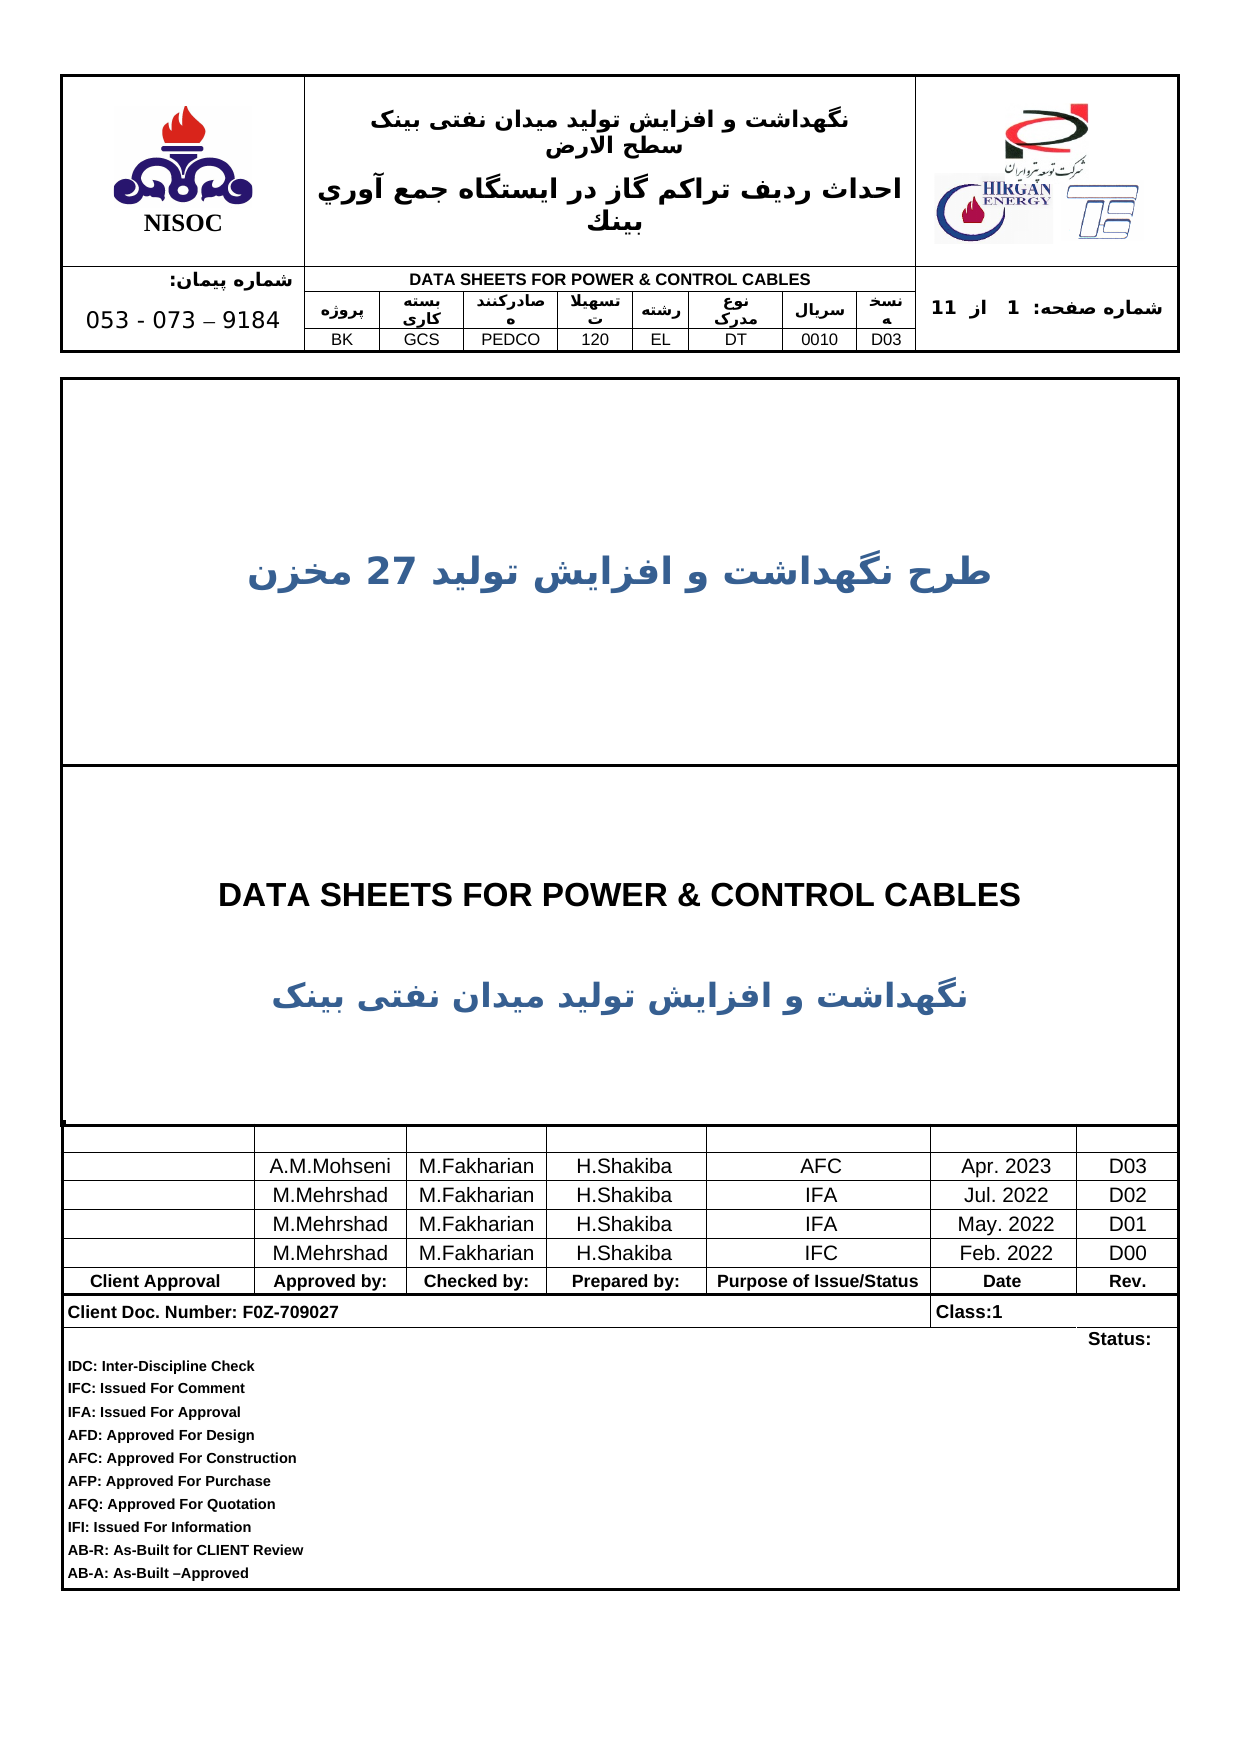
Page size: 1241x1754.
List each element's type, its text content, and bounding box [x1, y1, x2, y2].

table_cell H.Shakiba [547, 1239, 706, 1267]
table_cell AFC [707, 1153, 930, 1180]
picture [934, 103, 1089, 244]
table_cell [64, 1153, 254, 1180]
table_cell Class:1 [931, 1296, 1177, 1327]
table_cell [64, 1239, 254, 1267]
table_cell [407, 1127, 546, 1152]
table_cell M.Fakharian [407, 1181, 546, 1209]
table_cell DATA SHEETS FOR POWER & CONTROL CABLES نگهداشت و افزایش تولید میدان نفتی بینک [63, 767, 1177, 1123]
table_cell Apr. 2023 [931, 1153, 1076, 1180]
table_cell IDC: Inter-Discipline Check IFC: Issued For Comment IFA: Issued For Approval AFD: Approved For Design AFC: Approved For Construction AFP: Approved For Purchase AFQ: Approved For Quotation IFI: Issued For Information AB-R: As-Built for CLIENT Review AB-A: As-Built –Approved [64, 1327, 1077, 1587]
table_cell D03 [1077, 1153, 1177, 1180]
table_cell [1077, 1127, 1177, 1152]
table_cell H.Shakiba [547, 1153, 706, 1180]
table_cell Date [931, 1268, 1076, 1293]
table_cell D00 [1077, 1239, 1177, 1267]
table_cell M.Mehrshad [255, 1210, 406, 1237]
table_cell Prepared by: [547, 1268, 706, 1293]
picture [113, 106, 253, 208]
table_cell A.M.Mohseni [255, 1153, 406, 1180]
table_cell Feb. 2022 [931, 1239, 1076, 1267]
table_cell M.Mehrshad [255, 1181, 406, 1209]
table_cell D01 [1077, 1210, 1177, 1237]
table_cell Checked by: [407, 1268, 546, 1293]
table_cell M.Mehrshad [255, 1239, 406, 1267]
table_cell Client Doc. Number: F0Z-709027 [64, 1296, 930, 1327]
table_cell May. 2022 [931, 1210, 1076, 1237]
table_cell H.Shakiba [547, 1181, 706, 1209]
table_cell Purpose of Issue/Status [707, 1268, 930, 1293]
table_cell [64, 1181, 254, 1209]
table_cell IFC [707, 1239, 930, 1267]
table_cell H.Shakiba [547, 1210, 706, 1237]
table_cell M.Fakharian [407, 1153, 546, 1180]
table_cell [547, 1127, 706, 1152]
table_cell IFA [707, 1210, 930, 1237]
table_cell Status: [1077, 1328, 1177, 1587]
table_cell [255, 1127, 406, 1152]
table_cell [64, 1210, 254, 1237]
table_cell Jul. 2022 [931, 1181, 1076, 1209]
table_cell IFA [707, 1181, 930, 1209]
table_cell Approved by: [255, 1268, 406, 1293]
table_cell [64, 1127, 254, 1152]
table_cell [931, 1127, 1076, 1152]
table_cell D02 [1077, 1181, 1177, 1209]
table_cell M.Fakharian [407, 1210, 546, 1237]
table_cell [707, 1127, 930, 1152]
table_cell M.Fakharian [407, 1239, 546, 1267]
table_header طرح نگهداشت و افزایش تولید 27 مخزن [63, 380, 1177, 763]
table_cell Rev. [1077, 1268, 1177, 1293]
table_cell Client Approval [64, 1268, 254, 1293]
